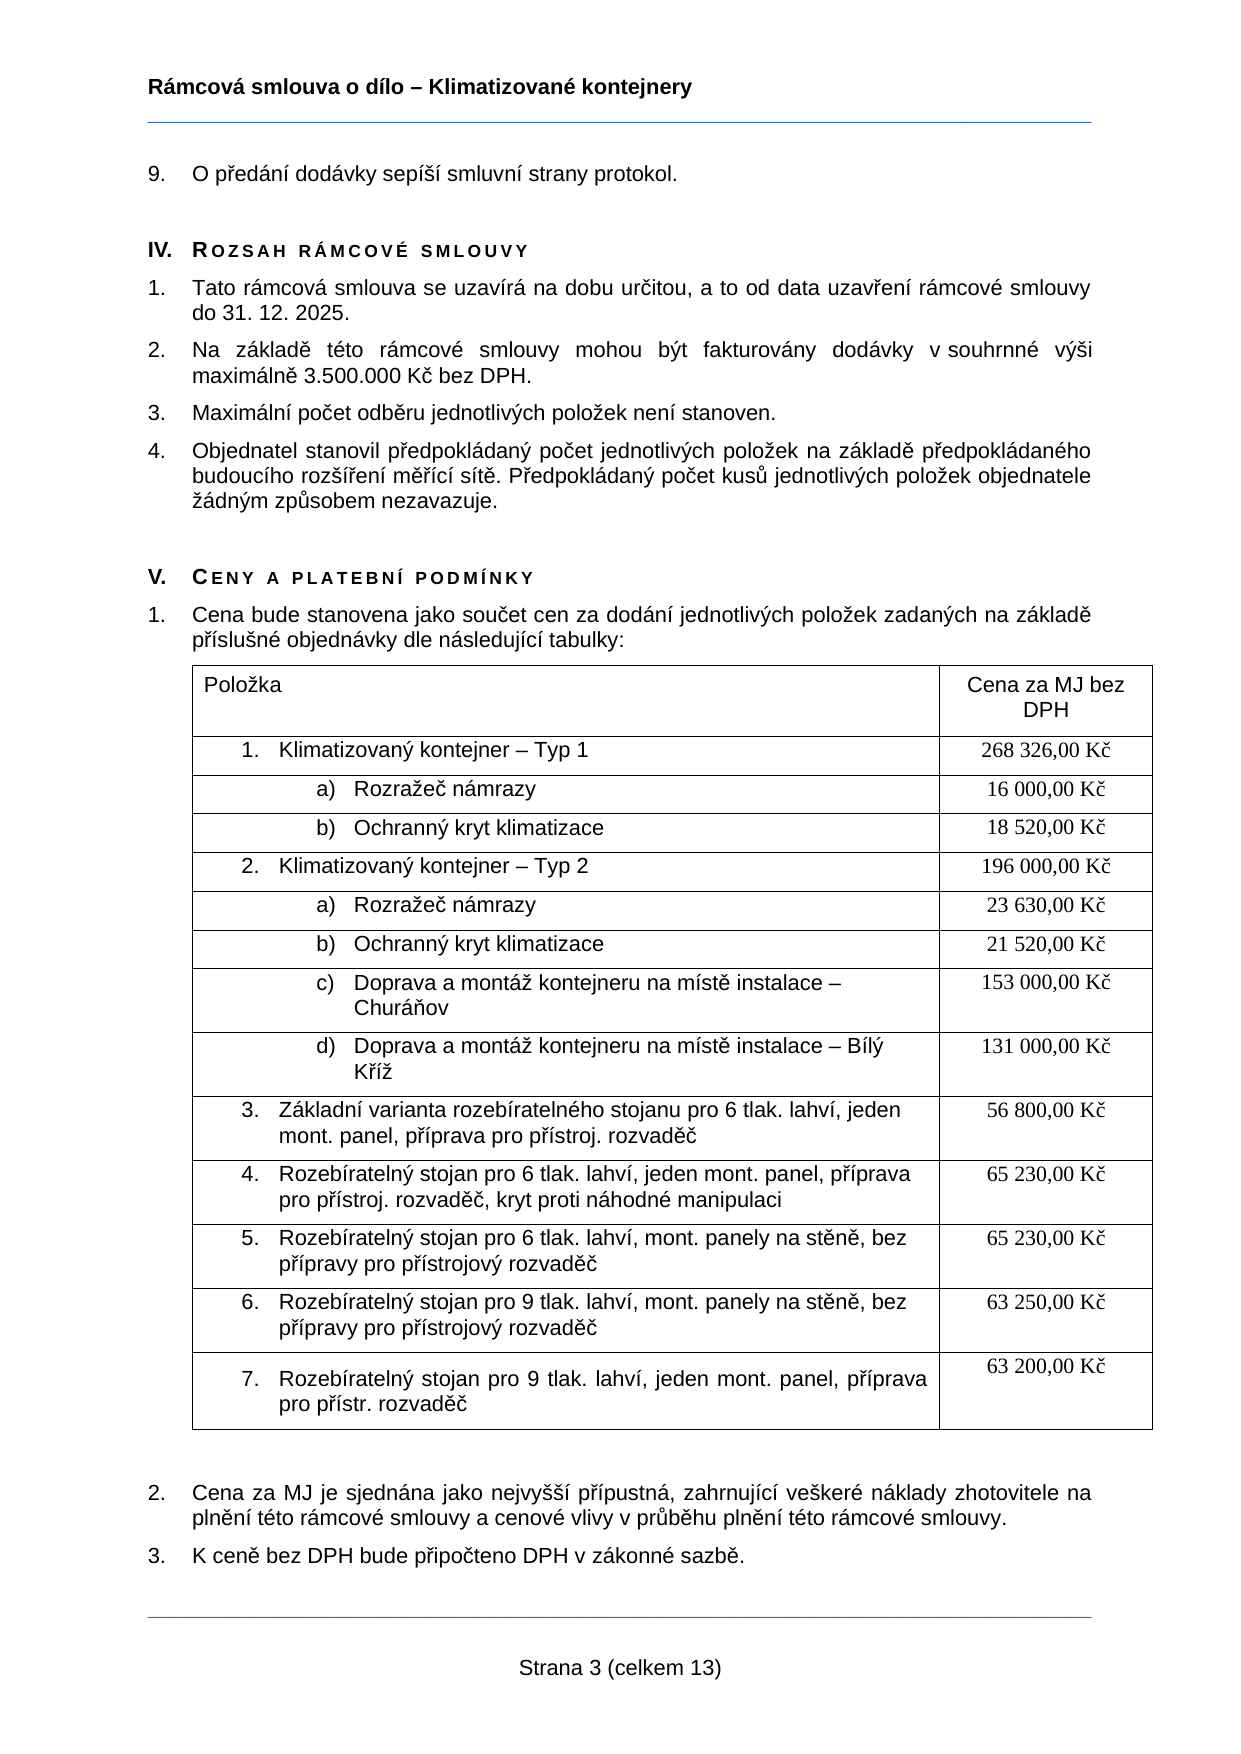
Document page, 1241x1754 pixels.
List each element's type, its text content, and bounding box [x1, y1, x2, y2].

table_cell 196 000,00 Kč [940, 853, 1152, 891]
table_cell Klimatizovaný kontejner – Typ 1 [193, 737, 939, 774]
table_cell Rozebíratelný stojan pro 9 tlak. lahví, jeden mont. panel, příprava pro přístr. rozvaděč [193, 1353, 939, 1428]
table_cell Rozražeč námrazy [193, 776, 939, 813]
table_cell 23 630,00 Kč [940, 892, 1152, 929]
list Tato rámcová smlouva se uzavírá na dobu určitou, a to od data uzavření rámcové smlouvy do 31. 12. 2025. [148, 274, 1093, 325]
table_cell 63 200,00 Kč [940, 1353, 1152, 1428]
table_header Položka [193, 666, 939, 736]
table_cell 65 230,00 Kč [940, 1225, 1152, 1288]
table_cell Ochranný kryt klimatizace [193, 931, 939, 968]
table_cell 65 230,00 Kč [940, 1161, 1152, 1224]
list Na základě této rámcové smlouvy mohou být fakturovány dodávky v souhrnné výši maximálně 3.500.000 Kč bez DPH. [148, 337, 1093, 388]
table_cell Základní varianta rozebíratelného stojanu pro 6 tlak. lahví, jeden mont. panel, příprava pro přístroj. rozvaděč [193, 1097, 939, 1160]
table_cell 153 000,00 Kč [940, 969, 1152, 1032]
table_cell 63 250,00 Kč [940, 1289, 1152, 1352]
table_cell Rozebíratelný stojan pro 9 tlak. lahví, mont. panely na stěně, bez přípravy pro přístrojový rozvaděč [193, 1289, 939, 1352]
table_cell Rozražeč námrazy [193, 892, 939, 929]
table_cell 18 520,00 Kč [940, 814, 1152, 852]
list Cena bude stanovena jako součet cen za dodání jednotlivých položek zadaných na základě příslušné objednávky dle následující tabulky: [148, 602, 1093, 652]
table_cell Rozebíratelný stojan pro 6 tlak. lahví, jeden mont. panel, příprava pro přístroj. rozvaděč, kryt proti náhodné manipulaci [193, 1161, 939, 1224]
table_cell Ochranný kryt klimatizace [193, 814, 939, 852]
list Objednatel stanovil předpokládaný počet jednotlivých položek na základě předpokládaného budoucího rozšíření měřící sítě. Předpokládaný počet kusů jednotlivých položek objednatele žádným způsobem nezavazuje. [148, 438, 1093, 514]
table_cell 16 000,00 Kč [940, 776, 1152, 813]
table_header Cena za MJ bez DPH [940, 666, 1152, 736]
table_cell Doprava a montáž kontejneru na místě instalace – Churáňov [193, 969, 939, 1032]
table_cell Rozebíratelný stojan pro 6 tlak. lahví, mont. panely na stěně, bez přípravy pro přístrojový rozvaděč [193, 1225, 939, 1288]
table_cell 56 800,00 Kč [940, 1097, 1152, 1160]
list Maximální počet odběru jednotlivých položek není stanoven. [148, 400, 1093, 426]
list Rozsah rámcové smlouvy [148, 237, 1093, 262]
table_cell 131 000,00 Kč [940, 1033, 1152, 1096]
table_cell 21 520,00 Kč [940, 931, 1152, 968]
table_cell 268 326,00 Kč [940, 737, 1152, 774]
table_cell Klimatizovaný kontejner – Typ 2 [193, 853, 939, 891]
list Ceny a platební podmínky [148, 564, 1093, 589]
list Cena za MJ je sjednána jako nejvyšší přípustná, zahrnující veškeré náklady zhotovitele na plnění této rámcové smlouvy a cenové vlivy v průběhu plnění této rámcové smlouvy. [148, 1480, 1093, 1530]
table_cell Doprava a montáž kontejneru na místě instalace – Bílý Kříž [193, 1033, 939, 1096]
list K ceně bez DPH bude připočteno DPH v zákonné sazbě. [148, 1543, 1093, 1568]
list O předání dodávky sepíší smluvní strany protokol. [148, 161, 1093, 187]
